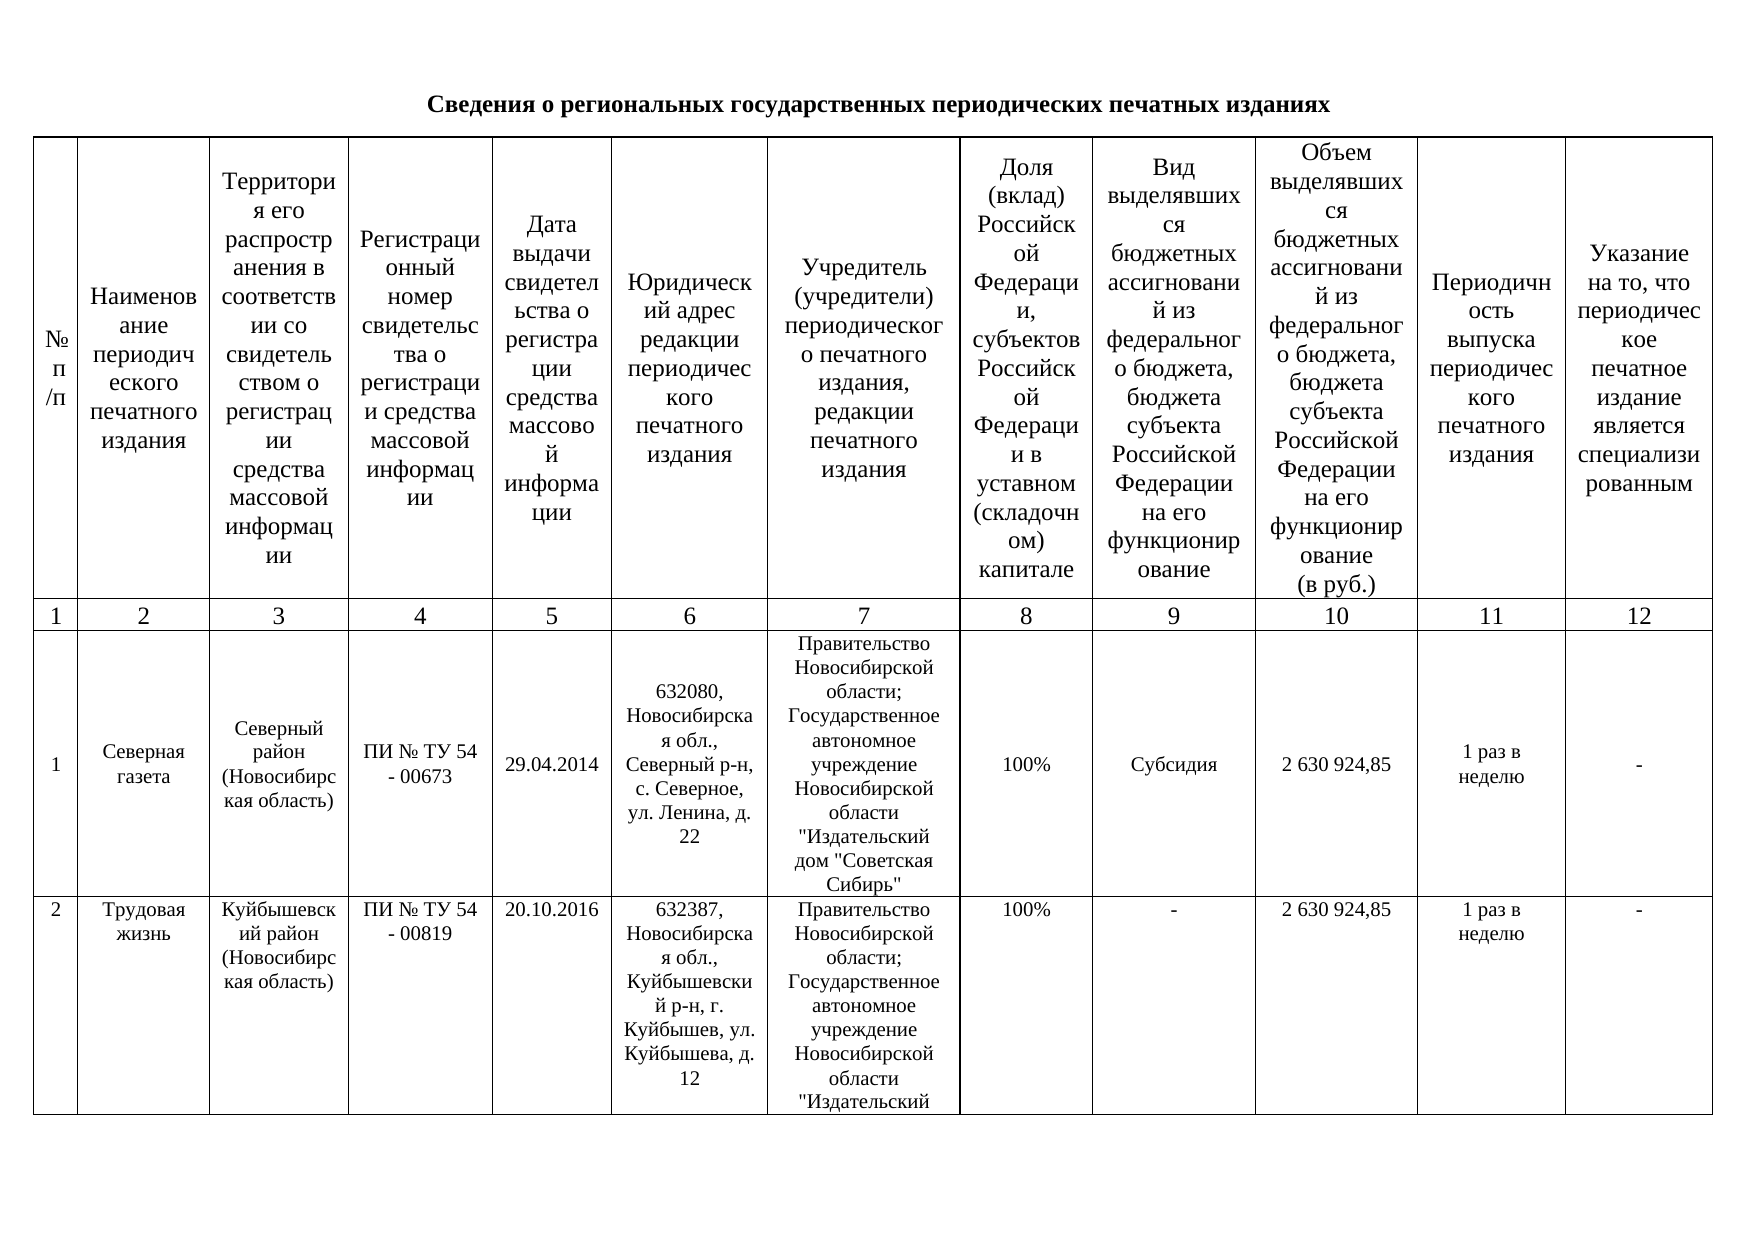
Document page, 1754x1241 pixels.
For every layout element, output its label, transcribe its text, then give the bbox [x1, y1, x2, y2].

table_header Объем выделявшихся бюджетных ассигнований из федерального бюджета, бюджета субъекта Российской Федерации на его функционирование (в руб.) [1256, 138, 1417, 597]
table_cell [612, 897, 767, 1113]
table_cell 2 [78, 599, 209, 630]
table_cell 7 [768, 599, 959, 630]
table_cell 632080, Новосибирская обл., Северный р-н, с. Северное, ул. Ленина, д. 22 [612, 631, 767, 896]
text Сведения о региональных государственных периодических печатных изданиях [29, 89, 1728, 117]
table_cell 1 [34, 631, 77, 896]
table_cell Субсидия [1093, 631, 1255, 896]
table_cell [768, 897, 959, 1113]
table_cell 3 [210, 599, 348, 630]
table_header Указание на то, что периодическое печатное издание является специализированным [1566, 138, 1712, 597]
table_header Юридический адрес редакции периодического печатного издания [612, 138, 767, 597]
table_cell Трудовая жизнь [78, 897, 209, 1113]
table_header Доля (вклад) Российской Федерации, субъектов Российской Федерации в уставном (складочном) капитале [961, 138, 1092, 597]
table_cell 10 [1256, 599, 1417, 630]
table_cell 2 630 924,85 [1256, 897, 1417, 1113]
table_cell 11 [1418, 599, 1565, 630]
table_cell 1 раз в неделю [1418, 897, 1565, 1113]
table_cell ПИ № ТУ 54 - 00819 [349, 897, 492, 1113]
table_header № п/п [34, 138, 77, 597]
table_header Наименование периодического печатного издания [78, 138, 209, 597]
table_header Периодичность выпуска периодического печатного издания [1418, 138, 1565, 597]
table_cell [210, 897, 348, 1113]
table_cell 2 630 924,85 [1256, 631, 1417, 896]
table_header Учредитель (учредители) периодического печатного издания, редакции печатного издания [768, 138, 959, 597]
table_header Дата выдачи свидетельства о регистрации средства массовой информации [493, 138, 611, 597]
table_cell - [1566, 631, 1712, 896]
table_cell 6 [612, 599, 767, 630]
table_cell - [1566, 897, 1712, 1113]
table_header Территория его распространения в соответствии со свидетельством о регистрации средства массовой информации [210, 138, 348, 597]
table_cell 100% [961, 631, 1092, 896]
table_cell 2 [34, 897, 77, 1113]
table_cell 12 [1566, 599, 1712, 630]
table_cell 9 [1093, 599, 1255, 630]
table_cell 20.10.2016 [493, 897, 611, 1113]
table_cell 1 раз в неделю [1418, 631, 1565, 896]
table_header Регистрационный номер свидетельства о регистрации средства массовой информации [349, 138, 492, 597]
table_cell 4 [349, 599, 492, 630]
table_cell Северная газета [78, 631, 209, 896]
table_cell ПИ № ТУ 54 - 00673 [349, 631, 492, 896]
table_cell 29.04.2014 [493, 631, 611, 896]
table_header Вид выделявшихся бюджетных ассигнований из федерального бюджета, бюджета субъекта Российской Федерации на его функционирование [1093, 138, 1255, 597]
table_cell 5 [493, 599, 611, 630]
table_cell - [1093, 897, 1255, 1113]
table_cell 100% [961, 897, 1092, 1113]
table_cell Правительство Новосибирской области; Государственное автономное учреждение Новосибирской области "Издательский дом "Советская Сибирь" [768, 631, 959, 896]
table_cell 1 [34, 599, 77, 630]
table_cell Северный район (Новосибирская область) [210, 631, 348, 896]
table_cell 8 [961, 599, 1092, 630]
